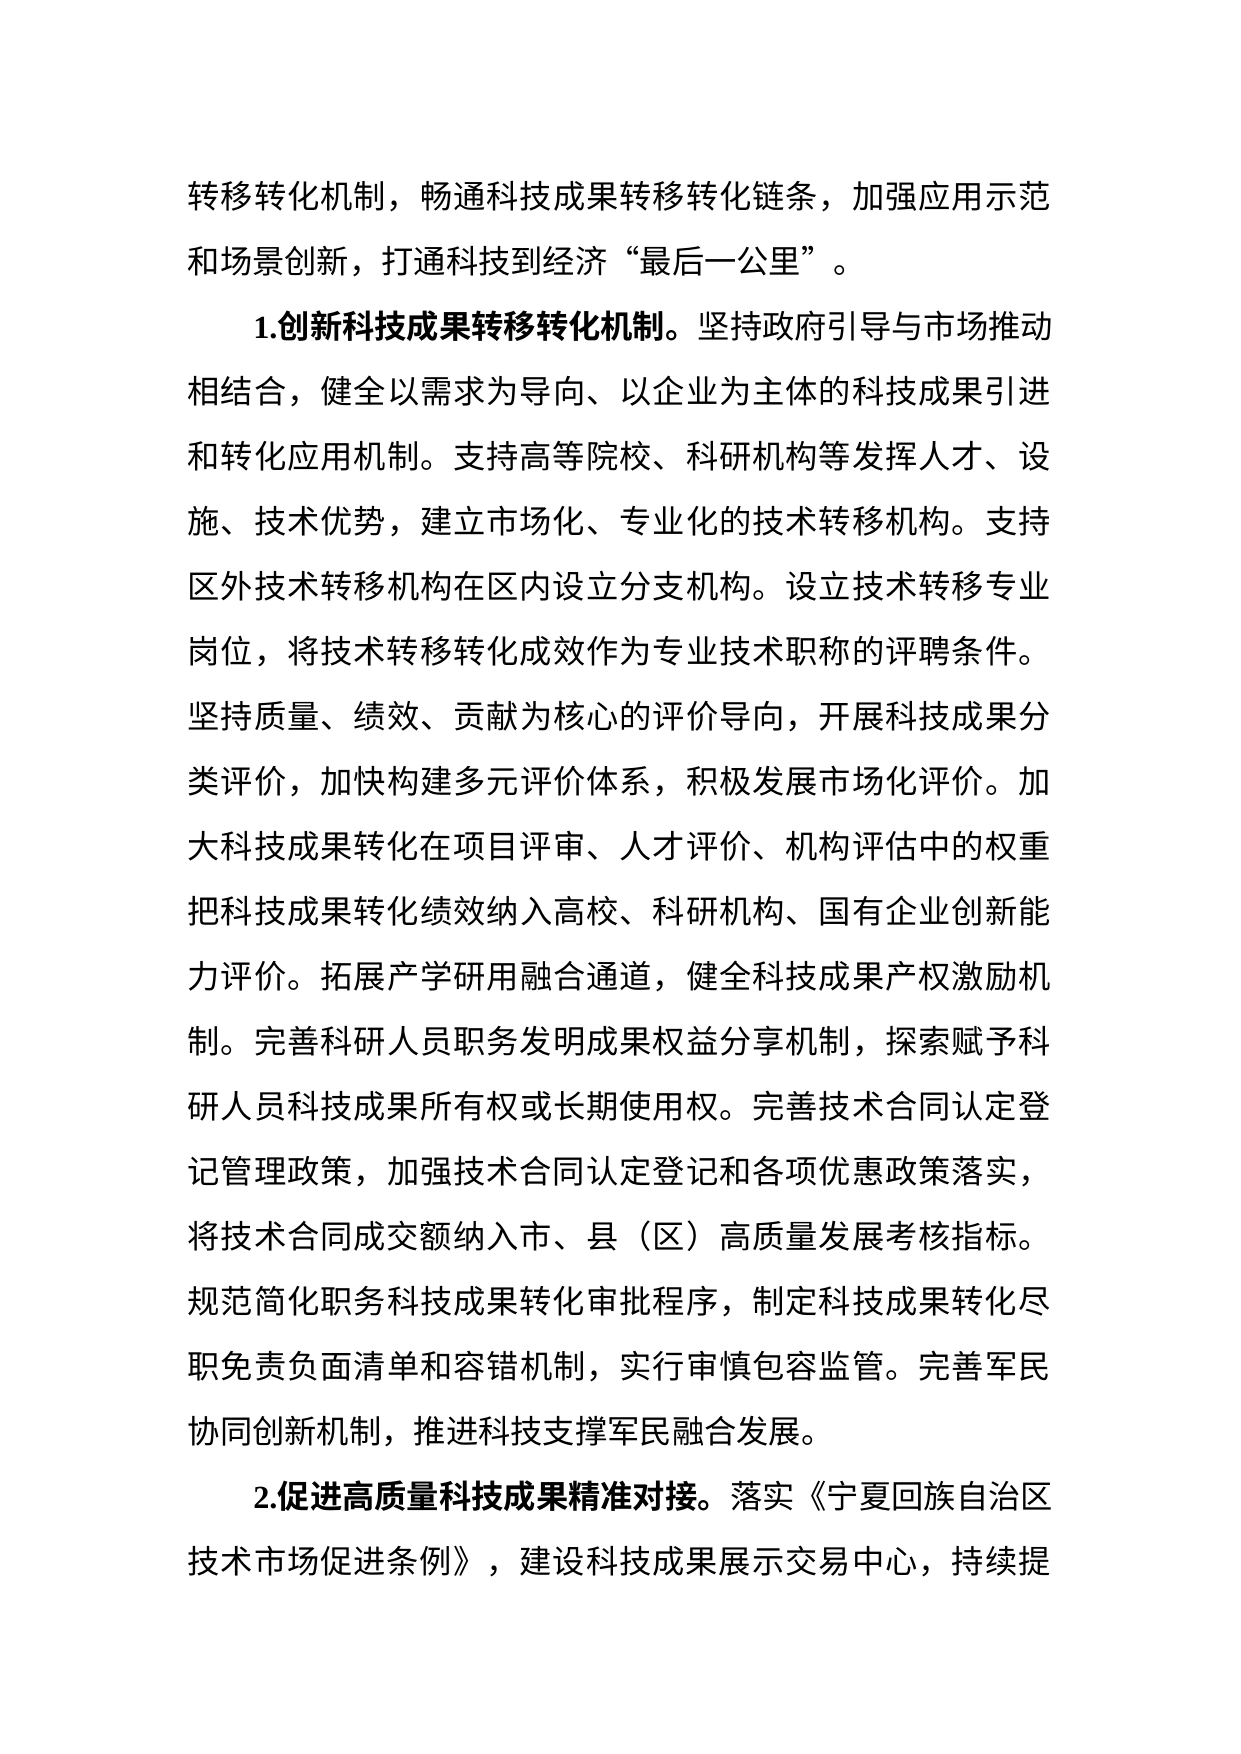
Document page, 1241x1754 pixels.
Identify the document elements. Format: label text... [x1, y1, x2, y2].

text 1.创新科技成果转移转化机制。坚持政府引导与市场推动相结合，健全以需求为导向、以企业为主体的科技成果引进和转化应用机制。支持高等院校、科研机构等发挥人才、设施、技术优势，建立市场化、专业化的技术转移机构。支持区外技术转移机构在区内设立分支机构。设立技术转移专业岗位，将技术转移转化成效作为专业技术职称的评聘条件。坚持质量、绩效、贡献为核心的评价导向，开展科技成果分类评价，加快构建多元评价体系，积极发展市场化评价。加大科技成果转化在项目评审、人才评价、机构评估中的权重，把科技成果转化绩效纳入高校、科研机构、国有企业创新能力评价。拓展产学研用融合通道，健全科技成果产权激励机制。完善科研人员职务发明成果权益分享机制，探索赋予科研人员科技成果所有权或长期使用权。完善技术合同认定登记管理政策，加强技术合同认定登记和各项优惠政策落实，将技术合同成交额纳入市、县（区）高质量发展考核指标。规范简化职务科技成果转化审批程序，制定科技成果转化尽职免责负面清单和容错机制，实行审慎包容监管。完善军民协同创新机制，推进科技支撑军民融合发展。 [187, 292, 1053, 1462]
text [187, 1462, 1053, 1592]
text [187, 162, 1053, 292]
